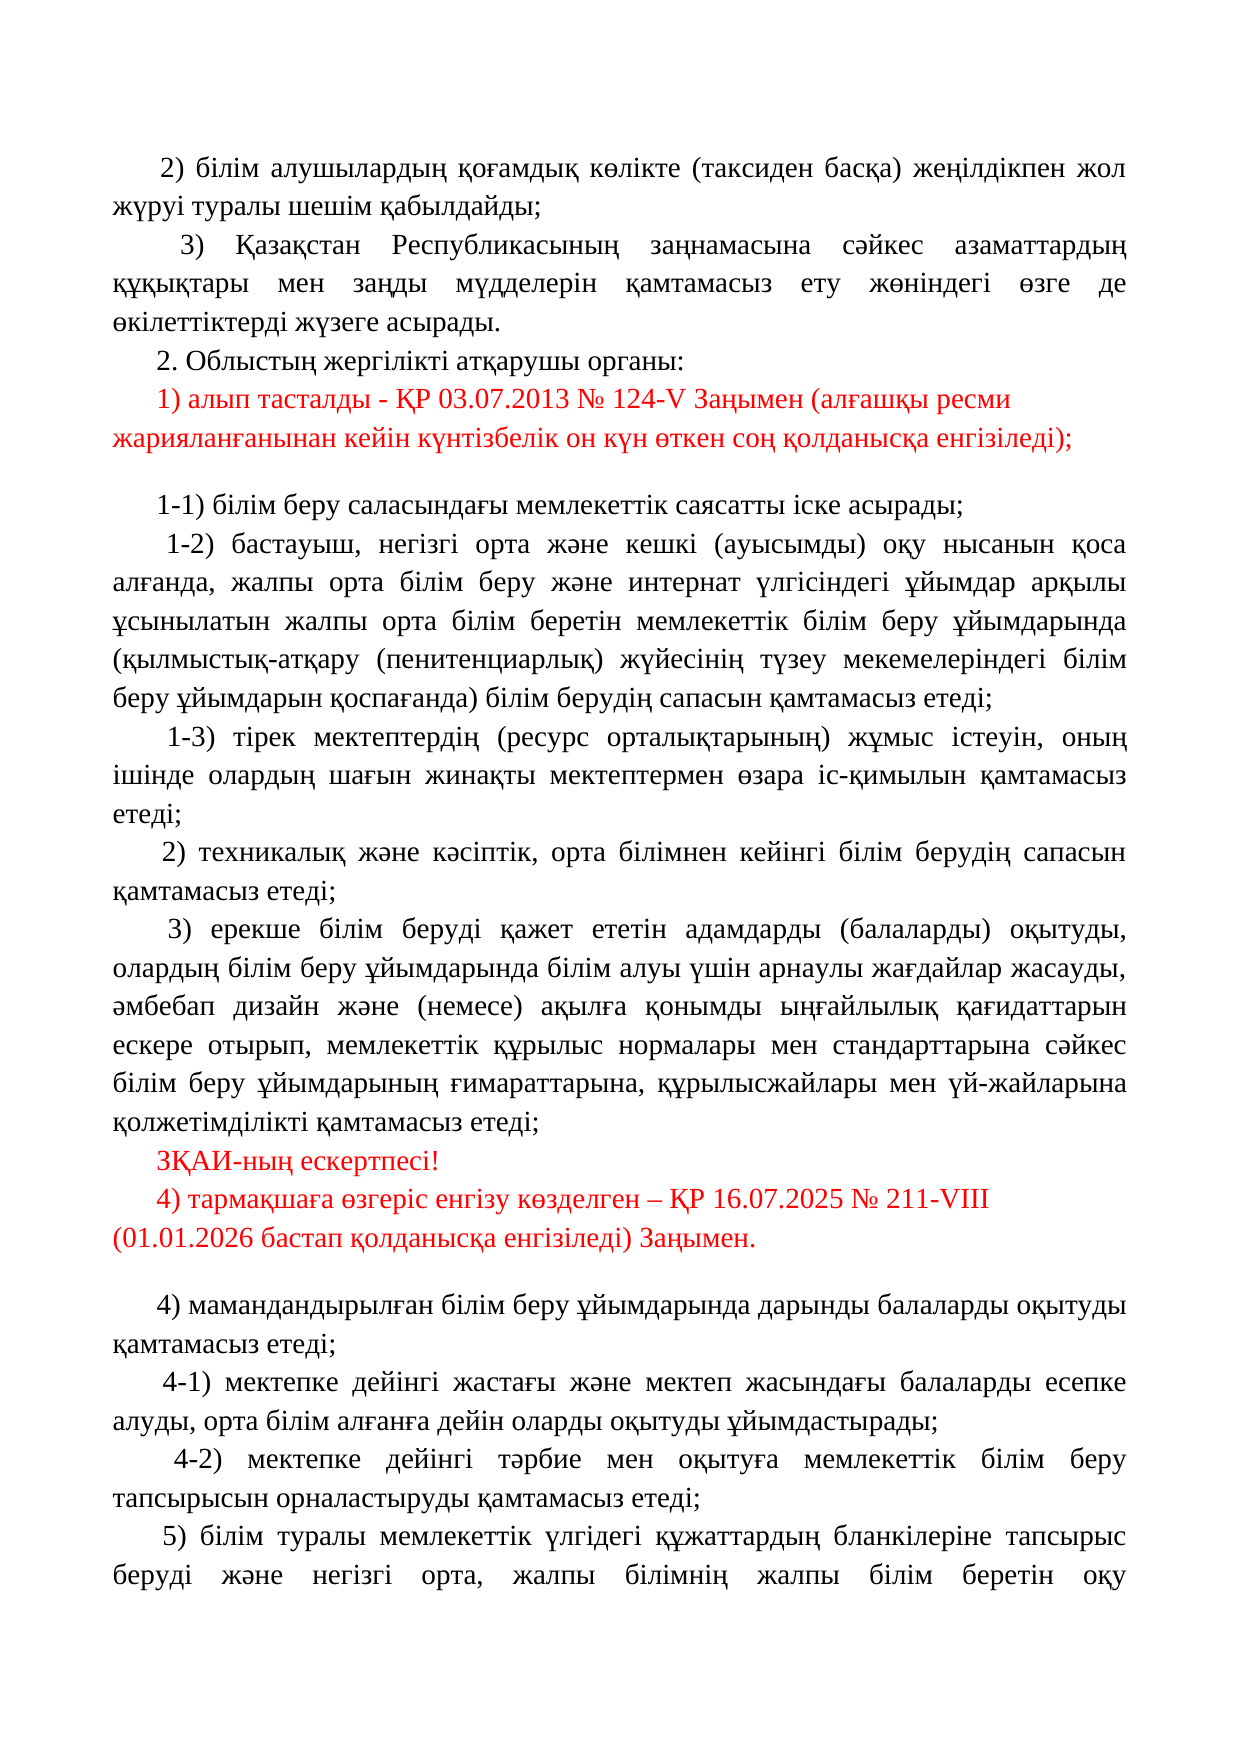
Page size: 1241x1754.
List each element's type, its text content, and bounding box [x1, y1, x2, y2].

text 2. Облыстың жергілікті атқарушы органы: [112, 343, 1128, 376]
text 2) техникалық және кәсіптік, орта білімнен кейінгі білім берудің сапасын қамтамасыз етеді; [112, 834, 1128, 906]
text 4-2) мектепке дейiнгi тәрбие мен оқытуға мемлекеттiк бiлiм беру тапсырысын орналастыруды қамтамасыз етеді; [112, 1441, 1128, 1513]
text ЗҚАИ-ның ескертпесі! 4) тармақшаға өзгеріс енгізу көзделген – ҚР 16.07.2025 № 211-VIII (01.01.2026 бастап қолданысқа енгізіледі) Заңымен. [112, 1143, 1128, 1283]
text 2) білім алушылардың қоғамдық көлікте (таксиден басқа) жеңілдікпен жол жүруі туралы шешім қабылдайды; [112, 150, 1128, 222]
text 3) ерекше білім беруді қажет ететін адамдарды (балаларды) оқытуды, олардың білім беру ұйымдарында білім алуы үшін арнаулы жағдайлар жасауды, әмбебап дизайн және (немесе) ақылға қонымды ыңғайлылық қағидаттарын ескере отырып, мемлекеттік құрылыс нормалары мен стандарттарына сәйкес білім беру ұйымдарының ғимараттарына, құрылысжайлары мен үй-жайларына қолжетімділікті қамтамасыз етеді; [112, 911, 1128, 1138]
text 1-1) білім беру саласындағы мемлекеттік саясатты іске асырады; [112, 487, 1128, 521]
text 3) Қазақстан Республикасының заңнамасына сәйкес азаматтардың құқықтары мен заңды мүдделерін қамтамасыз ету жөніндегі өзге де өкілеттіктерді жүзеге асырады. [112, 227, 1128, 338]
text 1) алып тасталды - ҚР 03.07.2013 № 124-V Заңымен (алғашқы ресми жарияланғанынан кейін күнтізбелік он күн өткен соң қолданысқа енгізіледі); [112, 381, 1128, 483]
text 1-3) тірек мектептердің (ресурс орталықтарының) жұмыс істеуін, оның ішінде олардың шағын жинақты мектептермен өзара іс-қимылын қамтамасыз етеді; [112, 719, 1128, 829]
text 1-2) бастауыш, негізгі орта және кешкі (ауысымды) оқу нысанын қоса алғанда, жалпы орта білім беру және интернат үлгісіндегі ұйымдар арқылы ұсынылатын жалпы орта білім беретін мемлекеттік білім беру ұйымдарында (қылмыстық-атқару (пенитенциарлық) жүйесінің түзеу мекемелеріндегі білім беру ұйымдарын қоспағанда) білім берудің сапасын қамтамасыз етеді; [112, 526, 1128, 714]
text 4) мамандандырылған білім беру ұйымдарында дарынды балаларды оқытуды қамтамасыз етеді; [112, 1287, 1128, 1359]
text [112, 1518, 1128, 1591]
text 4-1) мектепке дейінгі жастағы және мектеп жасындағы балаларды есепке алуды, орта білім алғанға дейін оларды оқытуды ұйымдастырады; [112, 1364, 1128, 1436]
